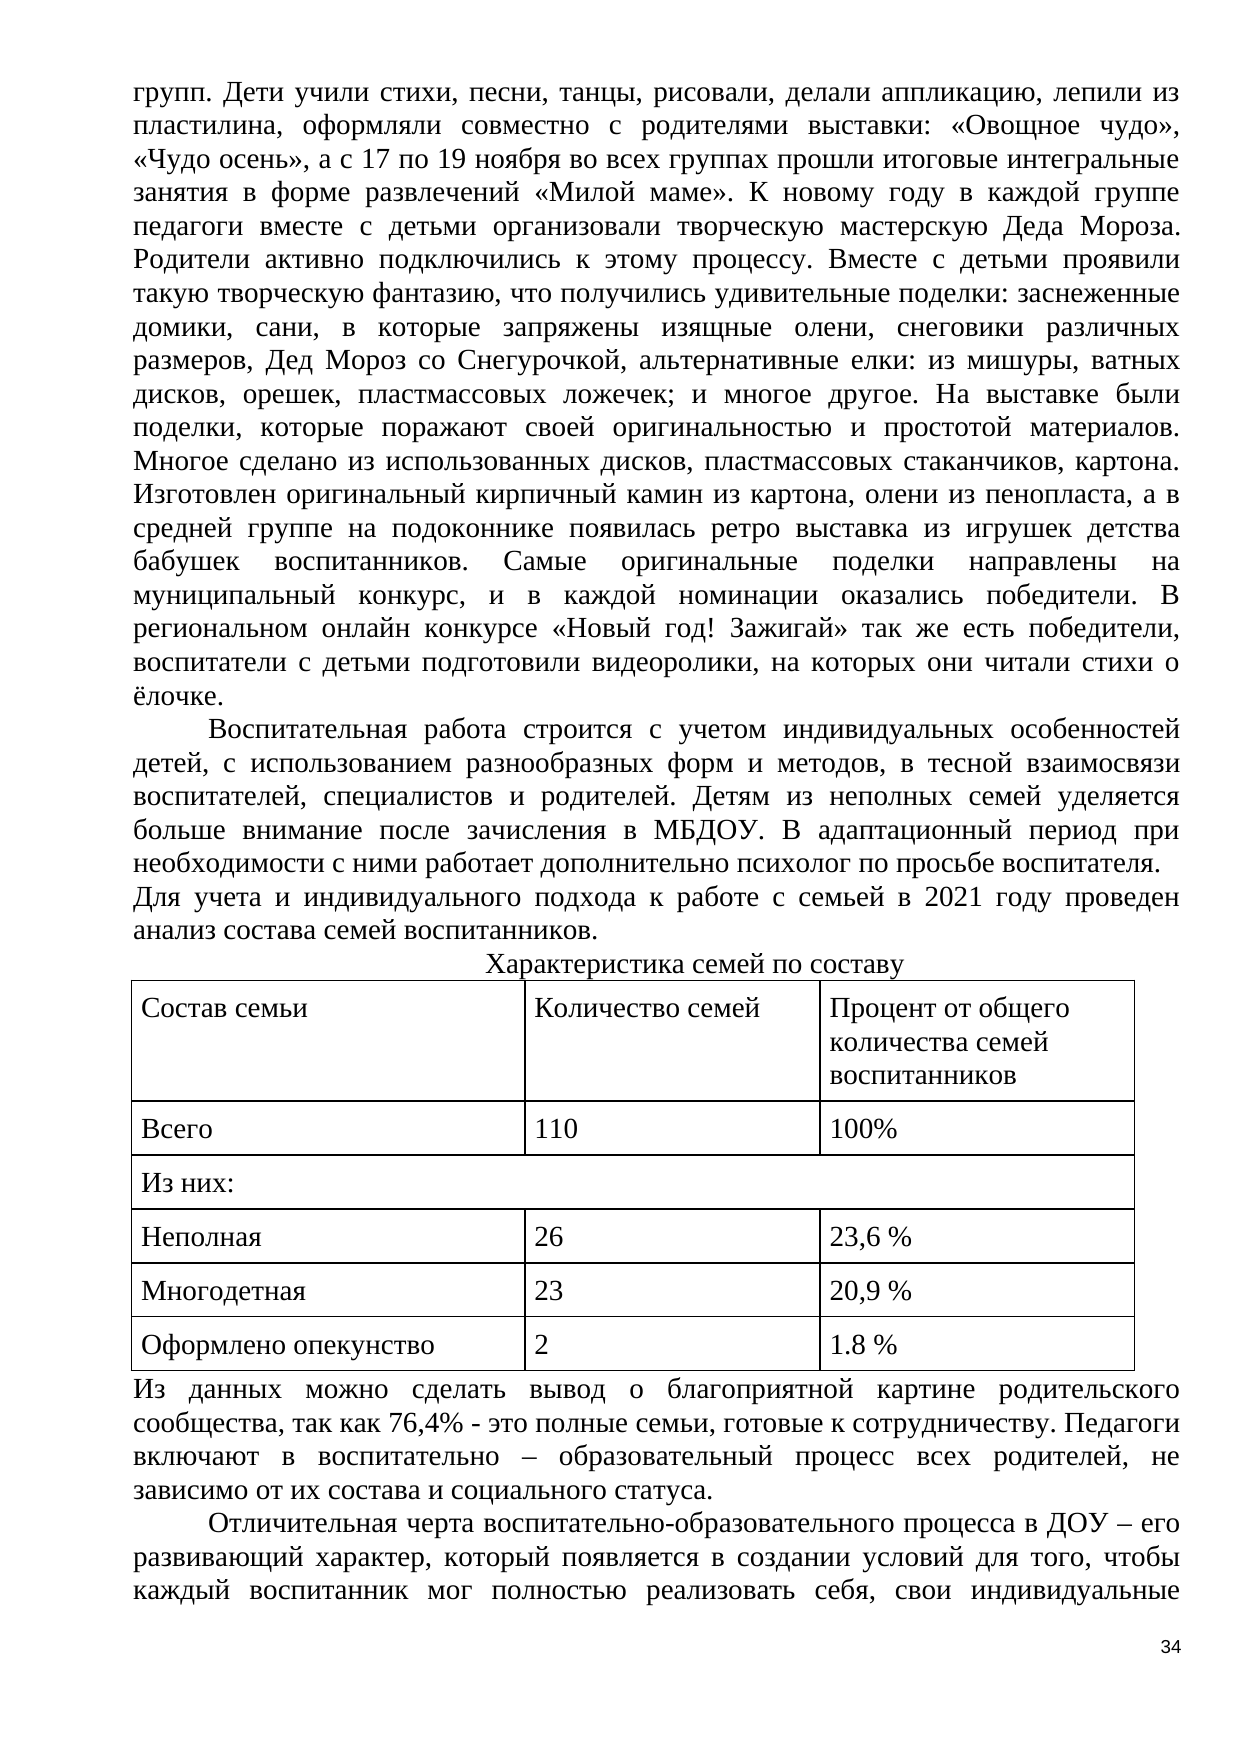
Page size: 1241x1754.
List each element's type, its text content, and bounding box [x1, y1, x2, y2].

table_cell 2 [526, 1317, 819, 1370]
table_cell 20,9 % [821, 1264, 1134, 1316]
table_cell Неполная [132, 1210, 524, 1262]
table_cell 1.8 % [821, 1317, 1134, 1370]
table_cell 23,6 % [821, 1210, 1134, 1262]
table_cell Из них: [132, 1156, 1134, 1208]
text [133, 74, 1181, 711]
text Для учета и индивидуального подхода к работе с семьей в 2021 году проведен анализ состава семей воспитанников. [133, 879, 1181, 946]
table_header Процент от общего количества семей воспитанников [821, 981, 1134, 1100]
table_cell Всего [132, 1102, 524, 1154]
table_cell Оформлено опекунство [132, 1317, 524, 1370]
table_cell 110 [526, 1102, 819, 1154]
table_cell 26 [526, 1210, 819, 1262]
text Характеристика семей по составу [133, 946, 1181, 979]
table_cell 100% [821, 1102, 1134, 1154]
table_cell Многодетная [132, 1264, 524, 1316]
text Воспитательная работа строится с учетом индивидуальных особенностей детей, с использованием разнообразных форм и методов, в тесной взаимосвязи воспитателей, специалистов и родителей. Детям из неполных семей уделяется больше внимание после зачисления в МБДОУ. В адаптационный период при необходимости с ними работает дополнительно психолог по просьбе воспитателя. [133, 711, 1181, 879]
table_header Состав семьи [132, 981, 524, 1100]
text Из данных можно сделать вывод о благоприятной картине родительского сообщества, так как 76,4% - это полные семьи, готовые к сотрудничеству. Педагоги включают в воспитательно – образовательный процесс всех родителей, не зависимо от их состава и социального статуса. [133, 1371, 1181, 1505]
table_header Количество семей [526, 981, 819, 1100]
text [133, 1505, 1181, 1606]
table_cell 23 [526, 1264, 819, 1316]
